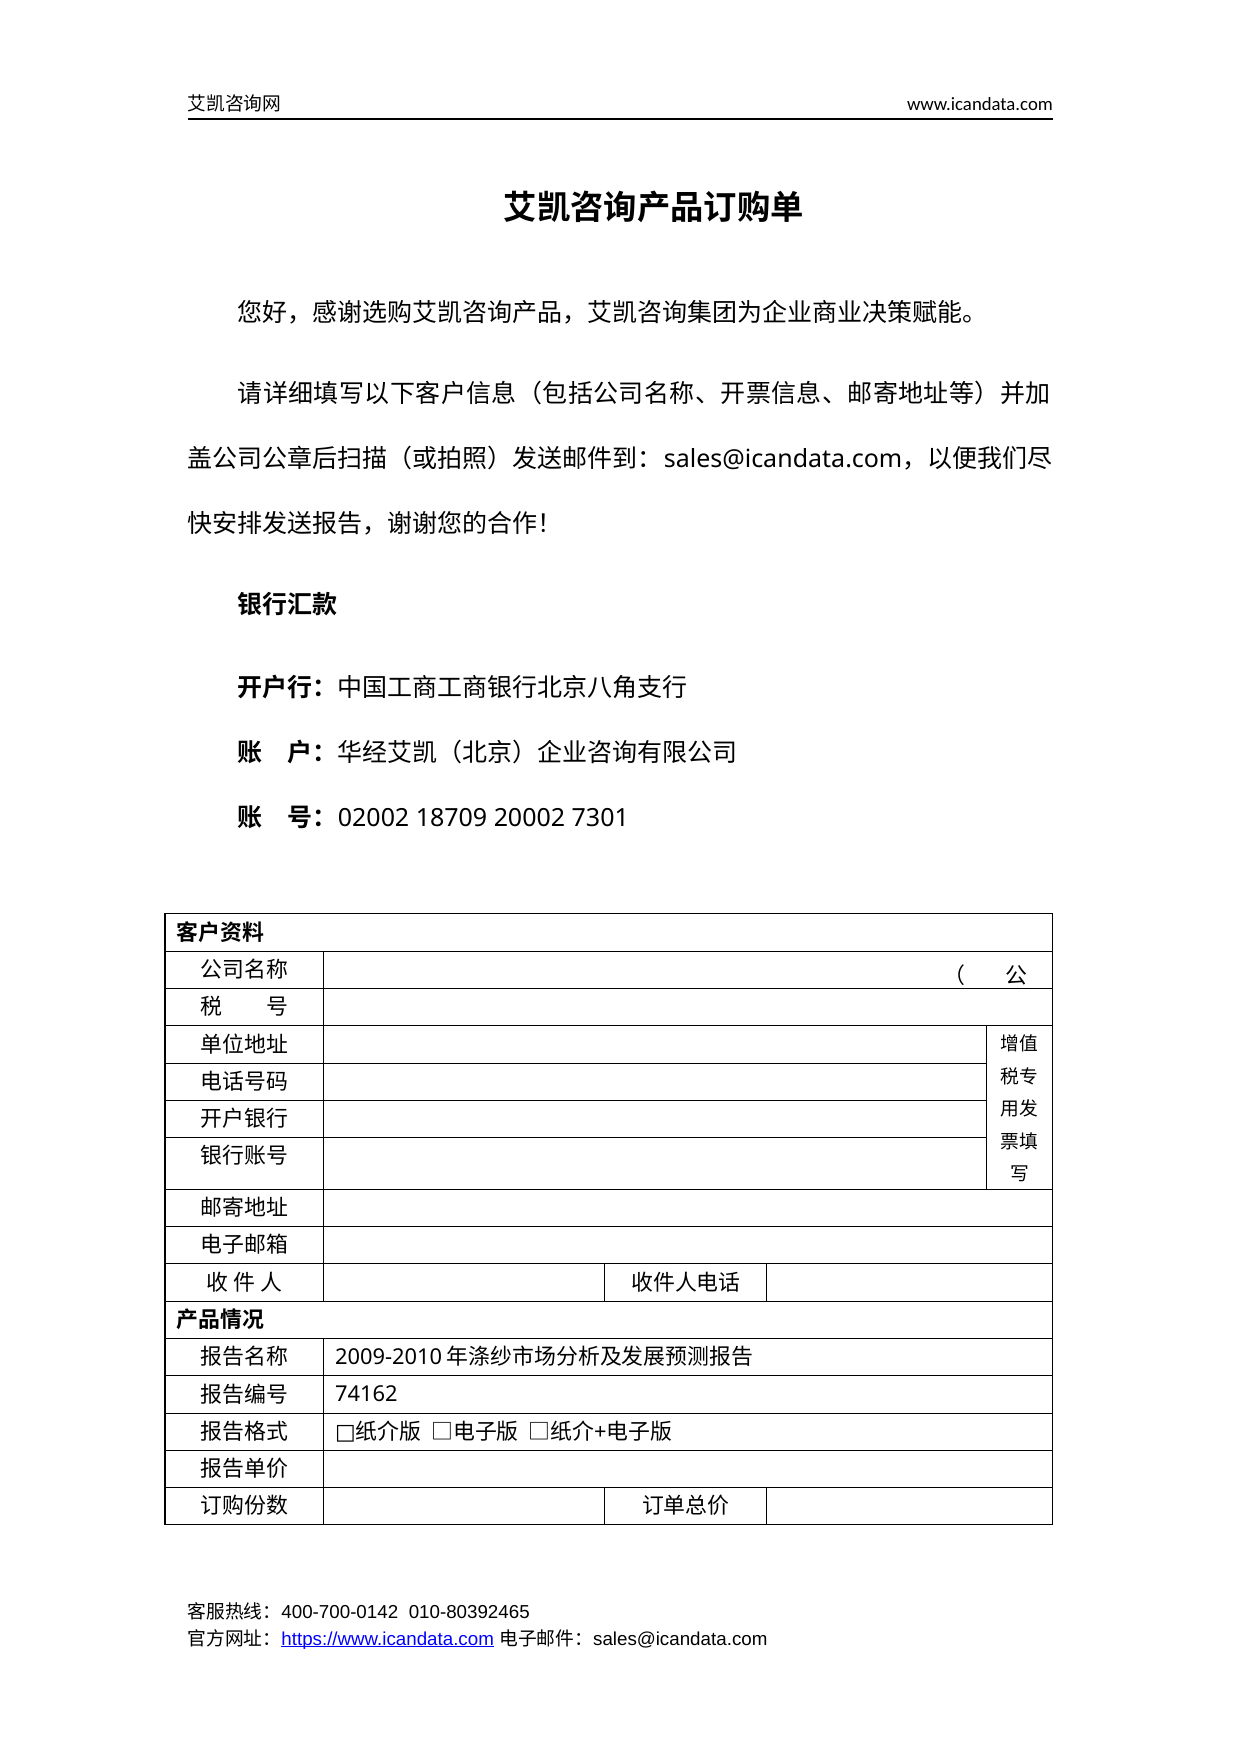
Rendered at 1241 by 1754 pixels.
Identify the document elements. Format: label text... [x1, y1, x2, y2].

table_cell 银行账号 [166, 1138, 323, 1189]
text 银行汇款 [187, 570, 1053, 635]
table_cell 邮寄地址 [166, 1190, 323, 1226]
table_cell [324, 1264, 604, 1301]
table_cell [324, 952, 1052, 988]
text 账 户：华经艾凯（北京）企业咨询有限公司 [187, 718, 1053, 783]
table_cell 公司名称 [166, 952, 323, 988]
text 您好，感谢选购艾凯咨询产品，艾凯咨询集团为企业商业决策赋能。 [187, 278, 1053, 343]
table_header 客户资料 [166, 914, 1052, 951]
table_cell 报告格式 [166, 1414, 323, 1450]
table_cell [324, 1190, 1052, 1226]
table_cell 报告编号 [166, 1376, 323, 1412]
table_cell 收件人电话 [605, 1264, 766, 1301]
table_cell [324, 1064, 986, 1100]
table_cell 74162 [324, 1376, 1052, 1412]
table_cell [767, 1264, 1052, 1301]
table_cell [767, 1488, 1052, 1524]
table_cell [324, 1451, 1052, 1487]
table_cell 产品情况 [166, 1302, 1052, 1338]
table_cell 单位地址 [166, 1026, 323, 1062]
table_cell 收 件 人 [166, 1264, 323, 1301]
table_cell 订购份数 [166, 1488, 323, 1524]
table_cell 报告名称 [166, 1339, 323, 1375]
table_cell [324, 1101, 986, 1137]
text 开户行：中国工商工商银行北京八角支行 [187, 653, 1053, 718]
table_cell □纸介版 □电子版 □纸介+电子版 [324, 1414, 1052, 1450]
table_cell 报告单价 [166, 1451, 323, 1487]
table_cell [324, 1138, 986, 1189]
table_cell [324, 1026, 986, 1062]
table_cell 增值税专用发票填写 [987, 1026, 1052, 1189]
text 艾凯咨询产品订购单 [187, 172, 1053, 237]
table_cell 税 号 [166, 989, 323, 1025]
table_cell [324, 1227, 1052, 1263]
table_cell 开户银行 [166, 1101, 323, 1137]
text 账 号：02002 18709 20002 7301 [187, 783, 1053, 848]
table_cell [324, 1488, 604, 1524]
table_cell [324, 989, 1052, 1025]
table_cell 2009-2010年涤纱市场分析及发展预测报告 [324, 1339, 1052, 1375]
table_cell 订单总价 [605, 1488, 766, 1524]
table_cell 电话号码 [166, 1064, 323, 1100]
text 请详细填写以下客户信息（包括公司名称、开票信息、邮寄地址等）并加盖公司公章后扫描（或拍照）发送邮件到：sales@icandata.com，以便我们尽快安排发送报告，谢谢您的合作！ [187, 359, 1053, 554]
table_cell 电子邮箱 [166, 1227, 323, 1263]
